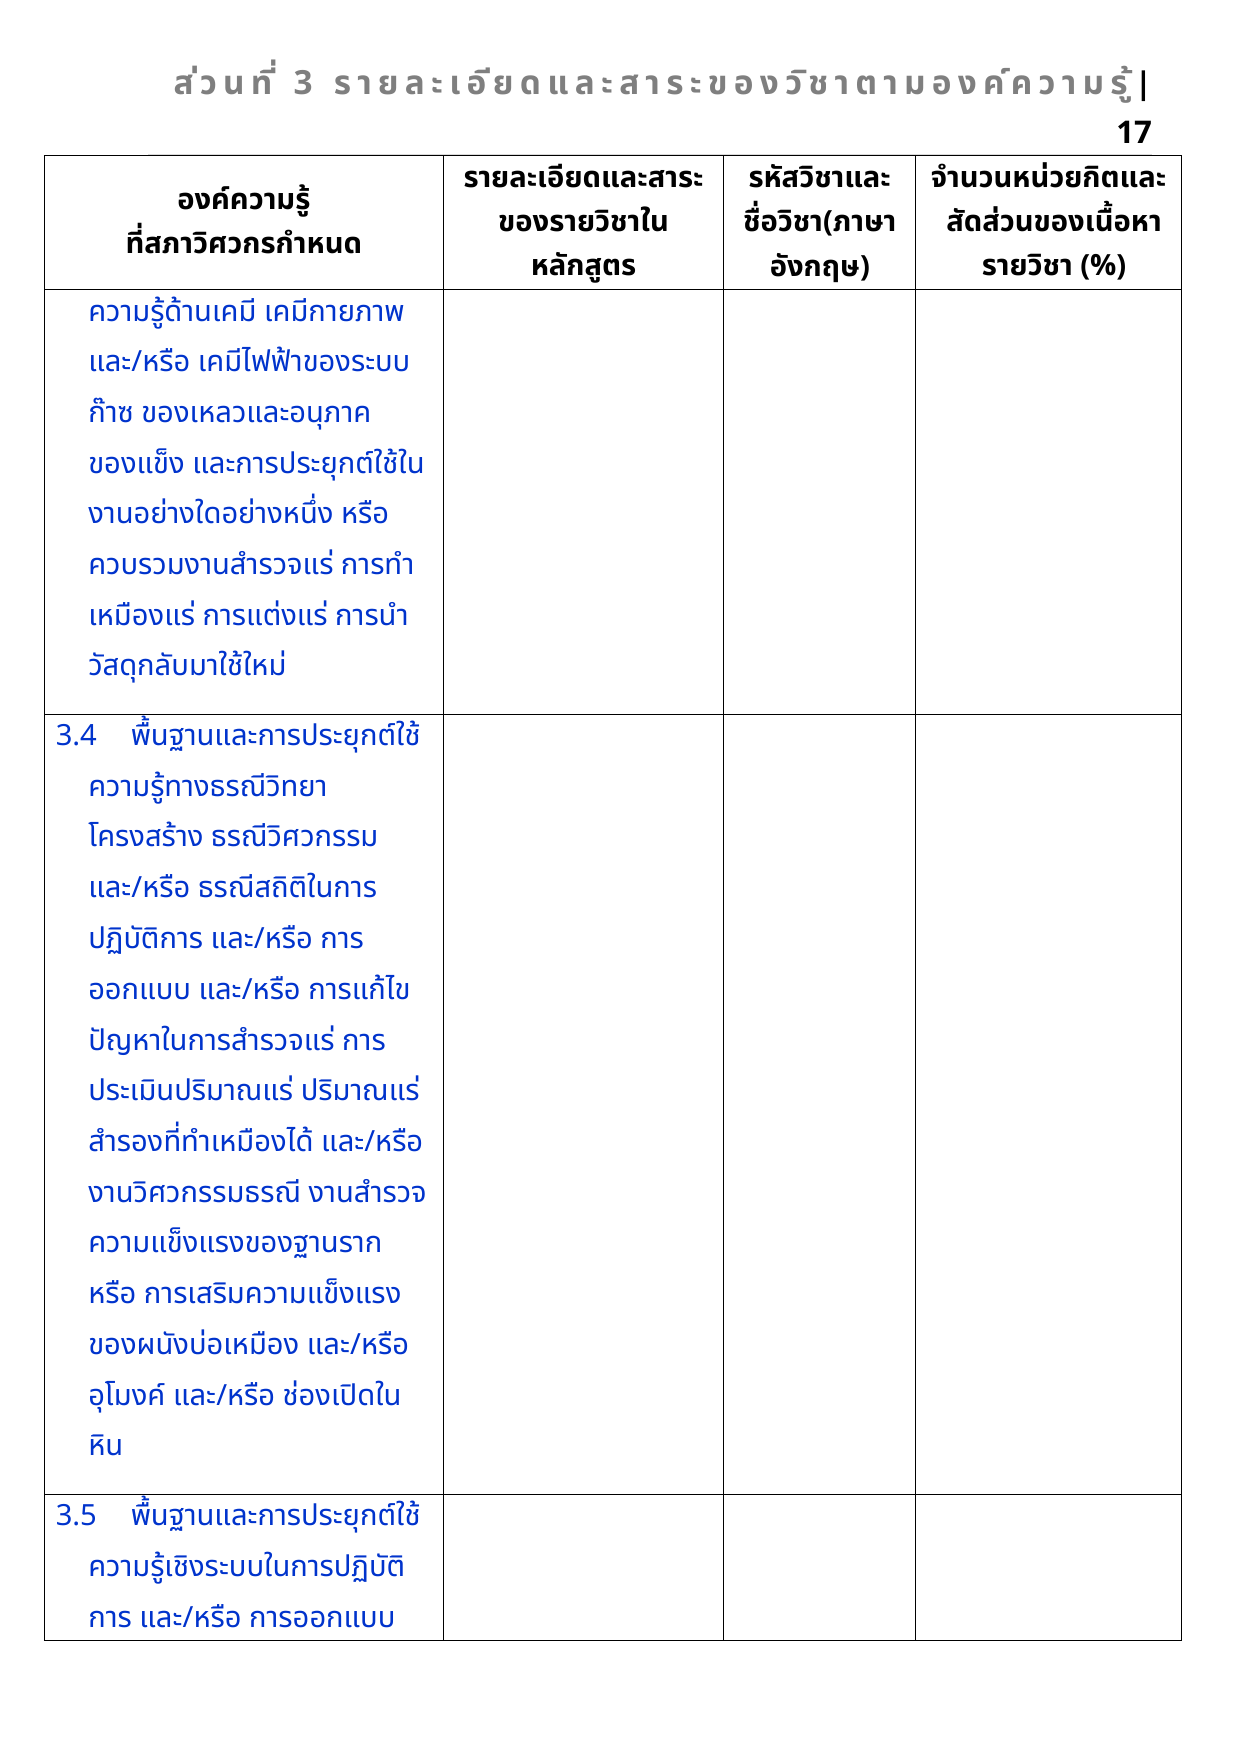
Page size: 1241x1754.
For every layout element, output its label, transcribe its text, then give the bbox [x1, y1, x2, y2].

table_cell [444, 1495, 723, 1640]
table_header รายละเอียดและสาระ ของรายวิชาในหลักสูตร [444, 156, 723, 289]
table_cell [724, 1495, 915, 1640]
table_header รหัสวิชาและชื่อวิชา(ภาษาอังกฤษ) [724, 156, 915, 289]
table_cell 3.4 พื้นฐานและการประยุกต์ใช้ความรู้ทางธรณีวิทยาโครงสร้าง ธรณีวิศวกรรม และ/หรือ ธรณีสถิติในการปฏิบัติการ และ/หรือ การออกแบบ และ/หรือ การแก้ไขปัญหาในการสำรวจแร่ การประเมินปริมาณแร่ ปริมาณแร่สำรองที่ทำเหมืองได้ และ/หรือ งานวิศวกรรมธรณี งานสำรวจความแข็งแรงของฐานราก หรือ การเสริมความแข็งแรงของผนังบ่อเหมือง และ/หรือ อุโมงค์ และ/หรือ ช่องเปิดในหิน [45, 715, 443, 1493]
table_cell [45, 1495, 443, 1640]
table_cell [444, 290, 723, 713]
table_header จำนวนหน่วยกิตและ สัดส่วนของเนื้อหารายวิชา (%) [916, 156, 1181, 289]
table_header องค์ความรู้ ที่สภาวิศวกรกำหนด [45, 156, 443, 289]
table_cell [916, 290, 1181, 713]
table_cell [916, 715, 1181, 1493]
table_cell [916, 1495, 1181, 1640]
table_cell [724, 290, 915, 713]
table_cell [45, 290, 443, 713]
table_cell [724, 715, 915, 1493]
table_cell [444, 715, 723, 1493]
